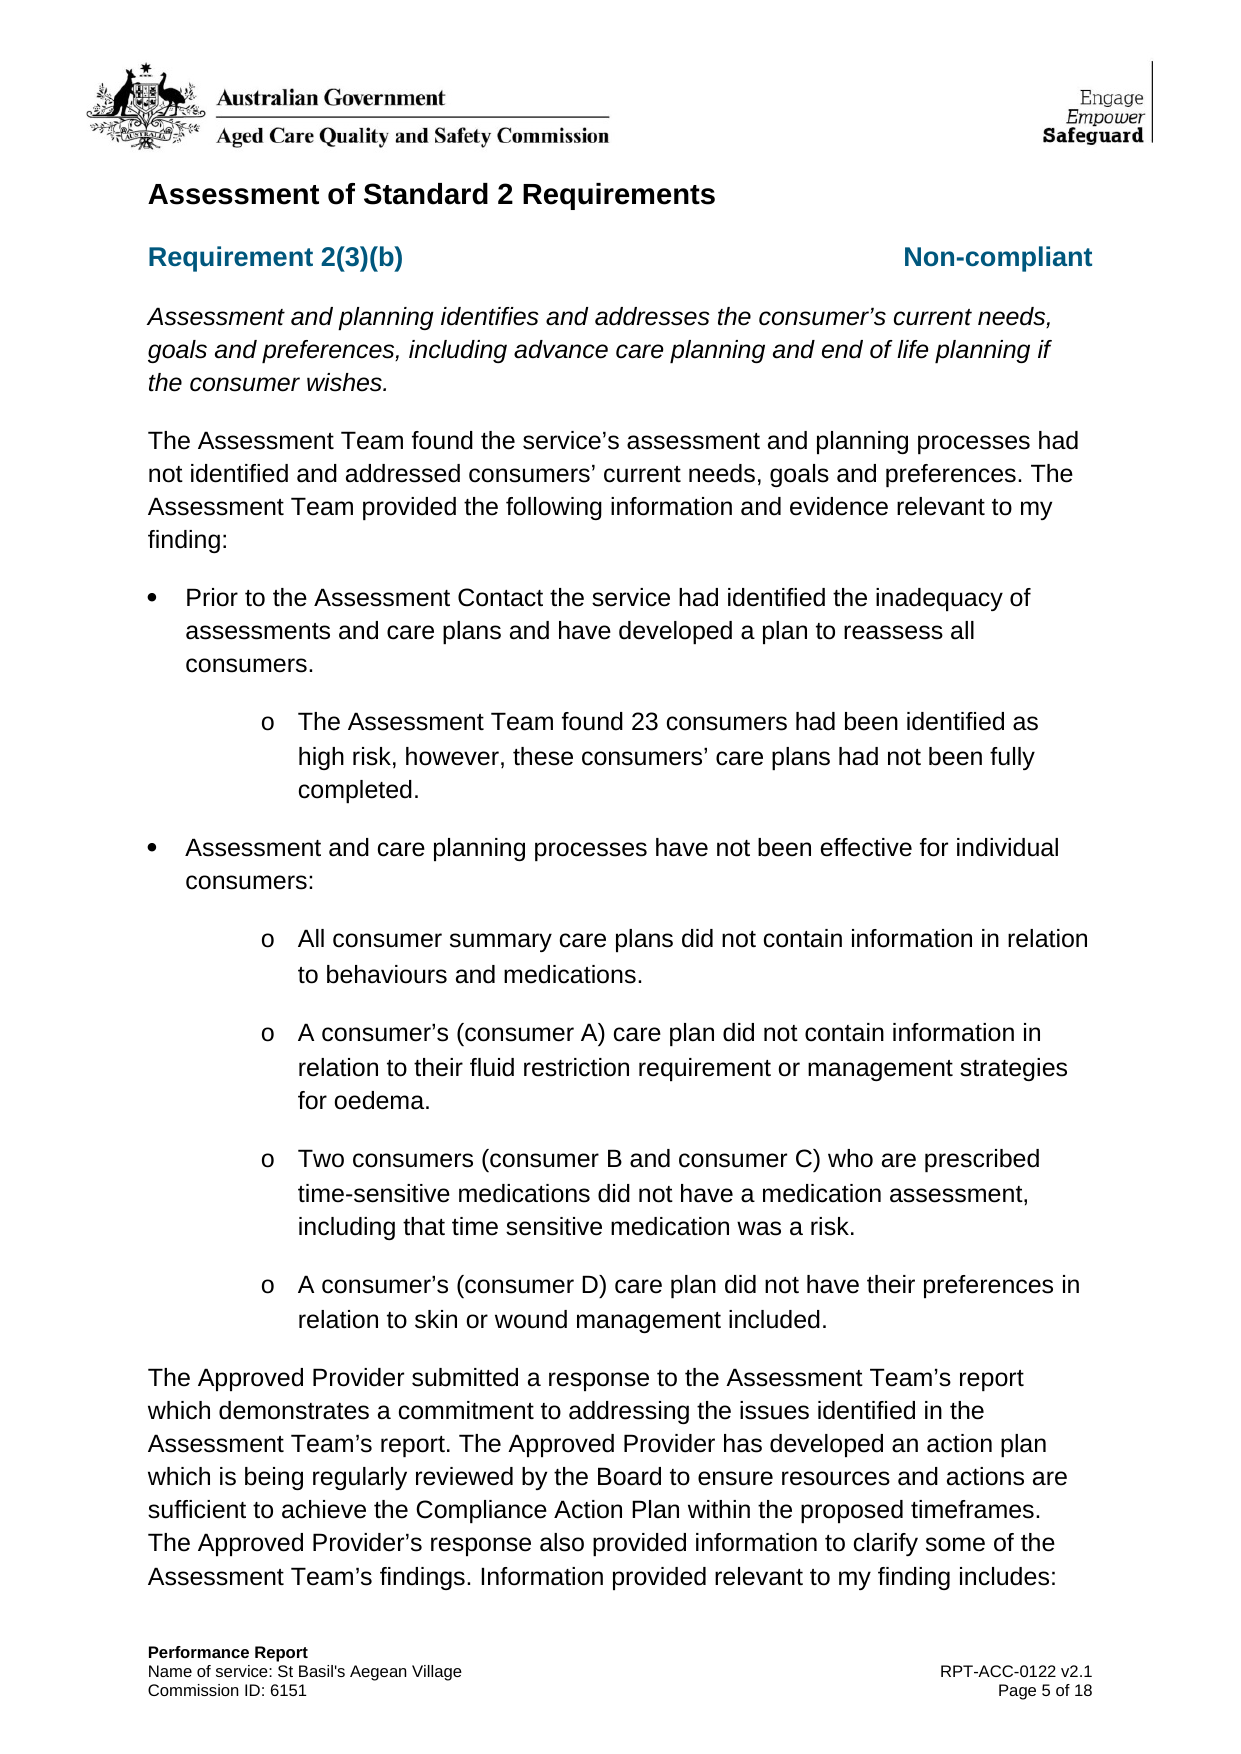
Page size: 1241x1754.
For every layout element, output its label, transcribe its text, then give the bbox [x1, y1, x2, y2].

list All consumer summary care plans did not contain information in relation to behaviours and medications. [260, 924, 1092, 988]
list A consumer’s (consumer D) care plan did not have their preferences in relation to skin or wound management included. [260, 1270, 1092, 1334]
text Assessment and planning identifies and addresses the consumer’s current needs, goals and preferences, including advance care planning and end of life planning if the consumer wishes. [148, 302, 1092, 396]
picture [0, 1, 1241, 171]
list A consumer’s (consumer A) care plan did not contain information in relation to their fluid restriction requirement or management strategies for oedema. [260, 1018, 1092, 1114]
list The Approved Provider submitted a response to the Assessment Team’s report which demonstrates a commitment to addressing the issues identified in the Assessment Team’s report. The Approved Provider has developed an action plan which is being regularly reviewed by the Board to ensure resources and actions are sufficient to achieve the Compliance Action Plan within the proposed timeframes. The Approved Provider’s response also provided information to clarify some of the Assessment Team’s findings. Information provided relevant to my finding includes: [148, 1363, 1092, 1590]
list The Assessment Team found 23 consumers had been identified as high risk, however, these consumers’ care plans had not been fully completed. [260, 707, 1092, 804]
list Two consumers (consumer B and consumer C) who are prescribed time-sensitive medications did not have a medication assessment, including that time sensitive medication was a risk. [260, 1144, 1092, 1241]
list Prior to the Assessment Contact the service had identified the inadequacy of assessments and care plans and have developed a plan to reassess all consumers. [148, 583, 1092, 678]
list Assessment and care planning processes have not been effective for individual consumers: [148, 833, 1092, 895]
text The Assessment Team found the service’s assessment and planning processes had not identified and addressed consumers’ current needs, goals and preferences. The Assessment Team provided the following information and evidence relevant to my finding: [148, 426, 1092, 553]
subtitle Requirement 2(3)(b) Non-compliant [148, 241, 1092, 272]
subtitle Assessment of Standard 2 Requirements [148, 177, 1092, 211]
